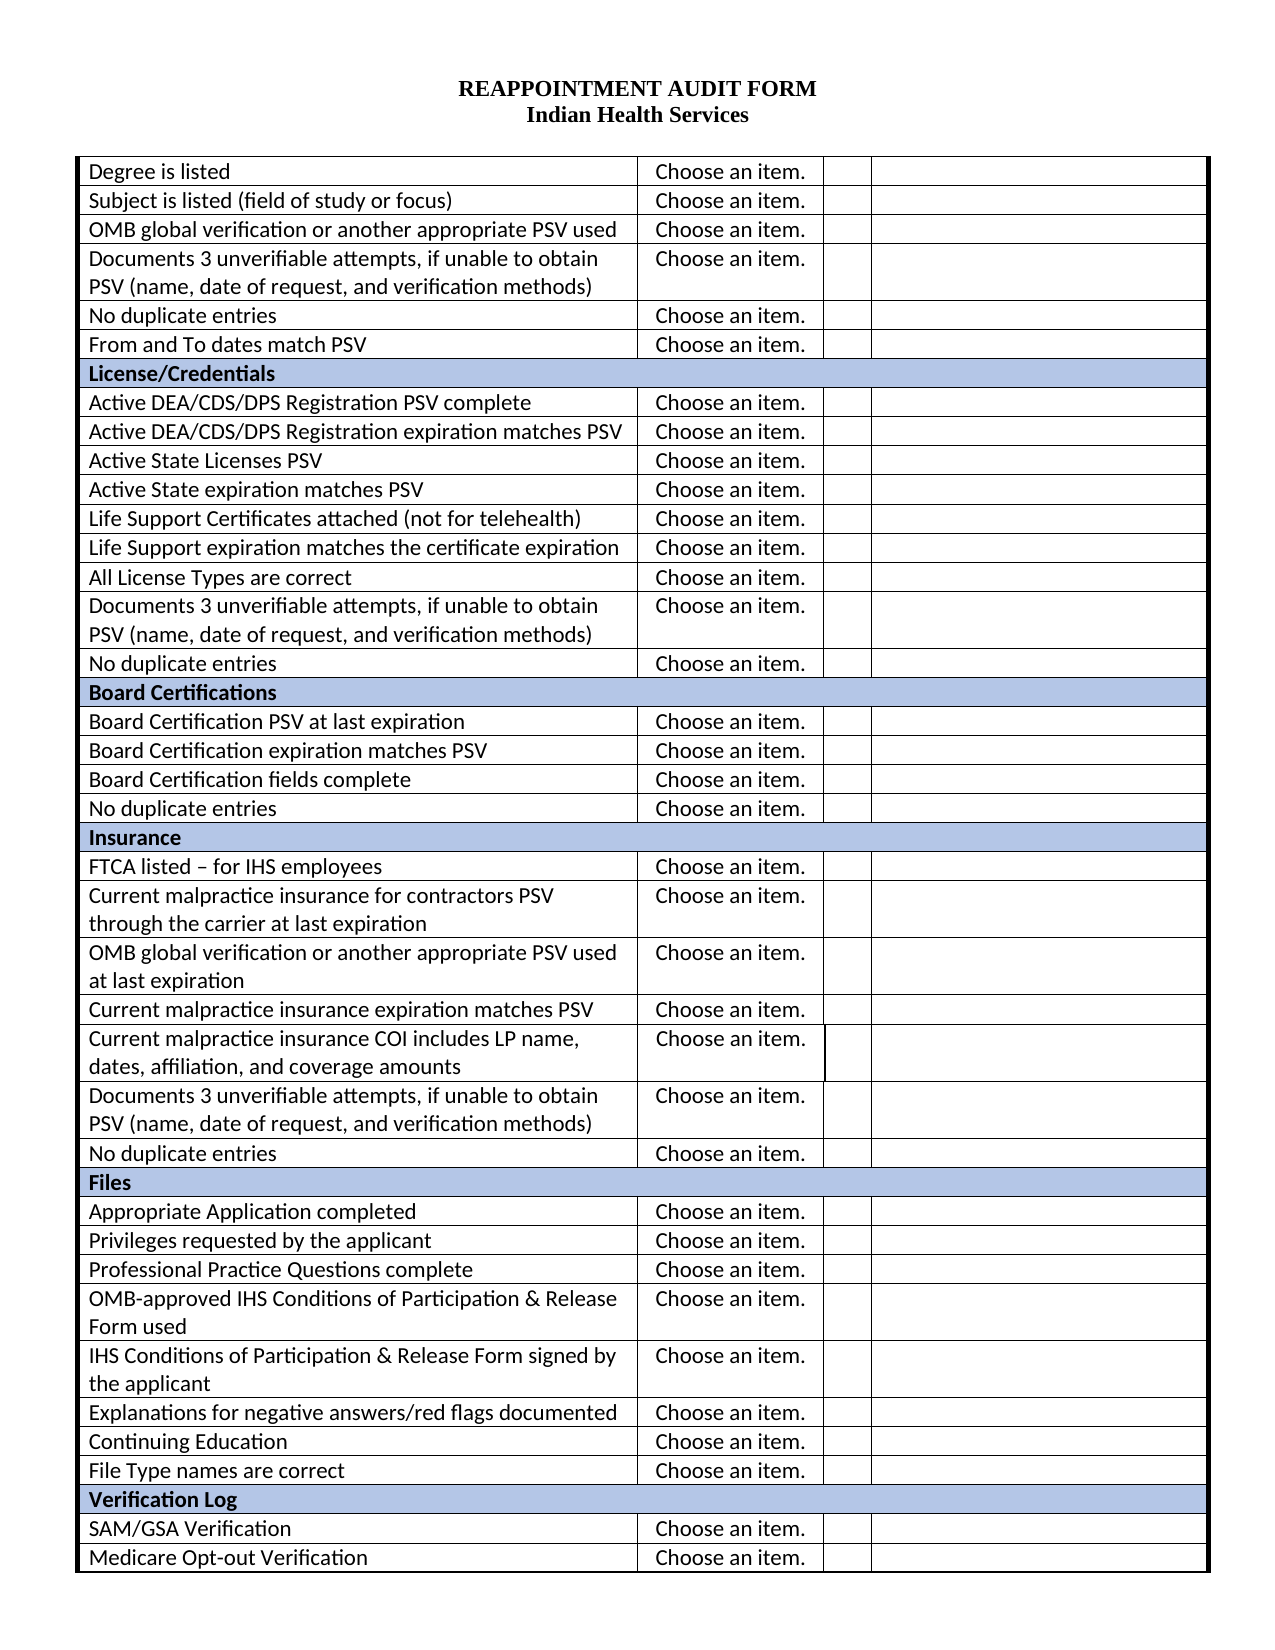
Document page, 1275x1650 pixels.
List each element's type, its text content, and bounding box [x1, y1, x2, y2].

table_cell IHS Conditions of Participation & Release Form signed by the applicant [80, 1341, 637, 1397]
table_cell Explanations for negative answers/red flags documented [80, 1398, 637, 1426]
table_cell Documents 3 unverifiable attempts, if unable to obtain PSV (name, date of request, and verification methods) [80, 1082, 637, 1138]
table_cell [872, 330, 1206, 358]
table_cell [824, 1226, 871, 1254]
table_cell [824, 186, 871, 214]
table_cell No duplicate entries [80, 1139, 637, 1167]
table_cell [824, 995, 871, 1023]
table_cell [824, 157, 871, 185]
table_cell [824, 1082, 871, 1138]
table_cell [824, 1197, 871, 1225]
table_cell Current malpractice insurance expiration matches PSV [80, 995, 637, 1023]
table_cell Board Certification fields complete [80, 765, 637, 793]
table_cell License/Credentials [80, 359, 1206, 387]
table_cell [824, 938, 871, 994]
table_cell [872, 592, 1206, 648]
table_cell No duplicate entries [80, 794, 637, 822]
table_cell [824, 649, 871, 677]
table_cell OMB-approved IHS Conditions of Participation & Release Form used [80, 1284, 637, 1340]
table_cell [824, 1398, 871, 1426]
table_cell Documents 3 unverifiable attempts, if unable to obtain PSV (name, date of request, and verification methods) [80, 244, 637, 300]
table_cell [824, 330, 871, 358]
table_cell All License Types are correct [80, 563, 637, 591]
table_cell [872, 852, 1206, 880]
table_cell [872, 505, 1206, 532]
table_cell [826, 1025, 871, 1081]
table_cell [872, 534, 1206, 562]
table_cell SAM/GSA Verification [80, 1514, 637, 1542]
table_cell [824, 475, 871, 503]
table_cell [824, 446, 871, 474]
table_cell [824, 881, 871, 937]
table_cell [824, 1255, 871, 1283]
table_cell [824, 417, 871, 445]
table_cell [872, 1139, 1206, 1167]
table_cell [872, 186, 1206, 214]
table_cell [824, 1544, 871, 1571]
table_cell [824, 388, 871, 416]
table_cell Files [80, 1168, 1206, 1196]
table_cell [872, 765, 1206, 793]
table_cell [872, 1398, 1206, 1426]
table_cell [872, 244, 1206, 300]
table_cell [872, 736, 1206, 764]
table_cell [872, 1427, 1206, 1455]
table_cell Board Certifications [80, 678, 1206, 706]
table_cell [824, 794, 871, 822]
table_cell [872, 563, 1206, 591]
table_cell FTCA listed – for IHS employees [80, 852, 637, 880]
table_cell Continuing Education [80, 1427, 637, 1455]
table_cell Life Support Certificates attached (not for telehealth) [80, 505, 637, 532]
table_cell [872, 1284, 1206, 1340]
table_cell File Type names are correct [80, 1456, 637, 1484]
table_cell [872, 707, 1206, 735]
table_cell [872, 157, 1206, 185]
table_cell [872, 881, 1206, 937]
table_cell Active State Licenses PSV [80, 446, 637, 474]
table_cell [872, 1082, 1206, 1138]
table_cell Active State expiration matches PSV [80, 475, 637, 503]
table_cell [872, 446, 1206, 474]
table_cell Appropriate Application completed [80, 1197, 637, 1225]
table_cell Active DEA/CDS/DPS Registration PSV complete [80, 388, 637, 416]
table_cell From and To dates match PSV [80, 330, 637, 358]
table_cell Active DEA/CDS/DPS Registration expiration matches PSV [80, 417, 637, 445]
table_cell [872, 1514, 1206, 1542]
table_cell Board Certification PSV at last expiration [80, 707, 637, 735]
table_cell [824, 592, 871, 648]
table_cell Privileges requested by the applicant [80, 1226, 637, 1254]
table_cell [872, 1255, 1206, 1283]
table_cell Current malpractice insurance for contractors PSV through the carrier at last expiration [80, 881, 637, 937]
table_cell [872, 1456, 1206, 1484]
table_cell [824, 1427, 871, 1455]
table_cell Degree is listed [80, 157, 637, 185]
table_cell Current malpractice insurance COI includes LP name, dates, affiliation, and coverage amounts [80, 1025, 637, 1081]
table_cell [872, 1025, 1206, 1081]
table_cell [872, 388, 1206, 416]
table_cell [872, 301, 1206, 329]
table_cell [824, 1341, 871, 1397]
table_cell [824, 736, 871, 764]
table_cell [872, 649, 1206, 677]
table_cell [824, 1456, 871, 1484]
table_cell [872, 938, 1206, 994]
table_cell No duplicate entries [80, 649, 637, 677]
table_cell [872, 1197, 1206, 1225]
table_cell [872, 1226, 1206, 1254]
table_cell OMB global verification or another appropriate PSV used [80, 215, 637, 243]
table_cell [824, 534, 871, 562]
table_cell Life Support expiration matches the certificate expiration [80, 534, 637, 562]
table_cell [824, 765, 871, 793]
table_cell Insurance [80, 823, 1206, 851]
table_cell Professional Practice Questions complete [80, 1255, 637, 1283]
table_cell [824, 244, 871, 300]
table_cell [824, 301, 871, 329]
table_cell Verification Log [80, 1485, 1206, 1513]
table_cell [872, 417, 1206, 445]
table_cell [824, 563, 871, 591]
table_cell [872, 794, 1206, 822]
table_cell [824, 852, 871, 880]
table_cell [824, 1514, 871, 1542]
table_cell [872, 1544, 1206, 1571]
table_cell Medicare Opt-out Verification [80, 1544, 637, 1571]
table_cell [872, 995, 1206, 1023]
table_cell Board Certification expiration matches PSV [80, 736, 637, 764]
table_cell [824, 1284, 871, 1340]
table_cell No duplicate entries [80, 301, 637, 329]
table_cell [872, 475, 1206, 503]
table_cell OMB global verification or another appropriate PSV used at last expiration [80, 938, 637, 994]
table_cell [824, 505, 871, 532]
table_cell Subject is listed (field of study or focus) [80, 186, 637, 214]
table_cell [824, 215, 871, 243]
table_cell Documents 3 unverifiable attempts, if unable to obtain PSV (name, date of request, and verification methods) [80, 592, 637, 648]
table_cell [872, 215, 1206, 243]
table_cell [824, 1139, 871, 1167]
table_cell [824, 707, 871, 735]
table_cell [872, 1341, 1206, 1397]
